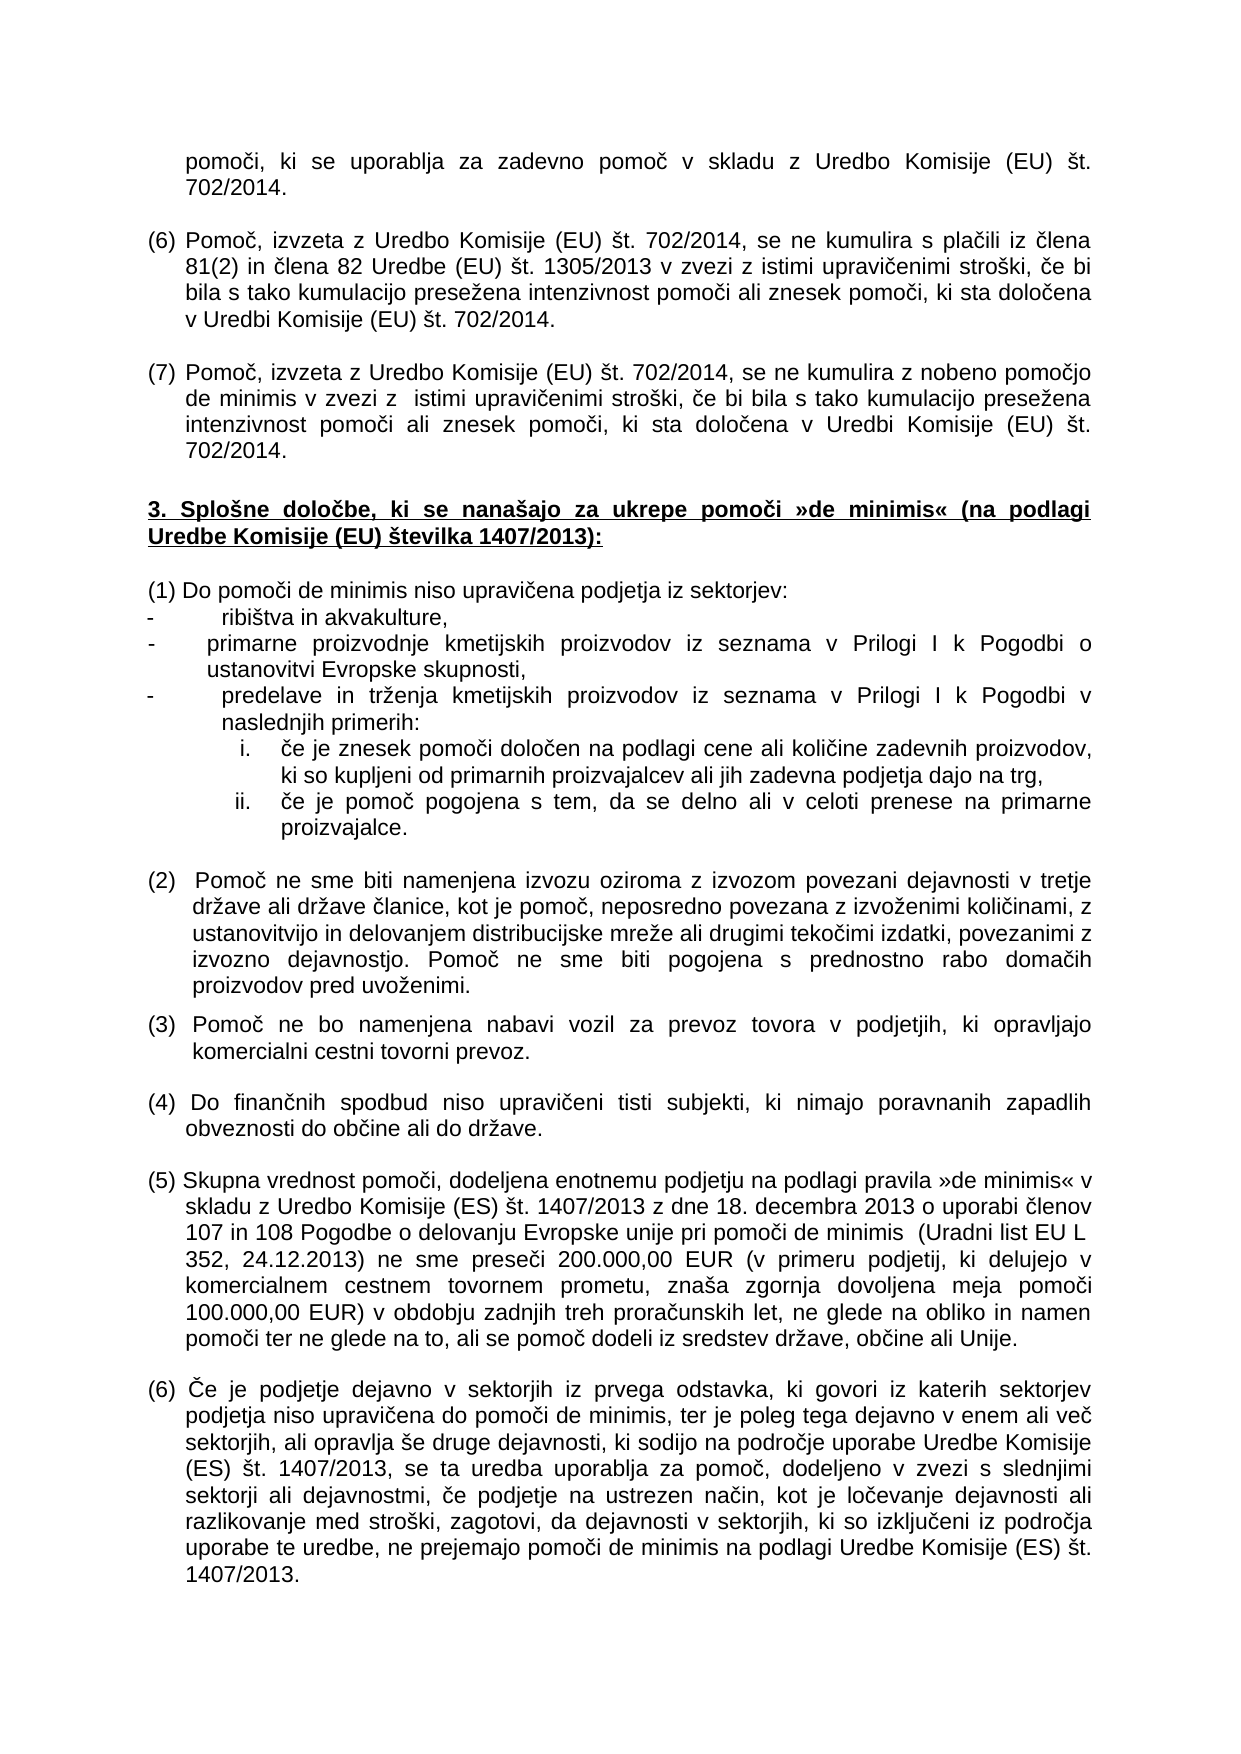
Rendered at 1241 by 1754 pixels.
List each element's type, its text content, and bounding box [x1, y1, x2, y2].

list če je znesek pomoči določen na podlagi cene ali količine zadevnih proizvodov, ki so kupljeni od primarnih proizvajalcev ali jih zadevna podjetja dajo na trg, [251, 735, 1093, 788]
text 3. Splošne določbe, ki se nanašajo za ukrepe pomoči »de minimis« (na podlagi Uredbe Komisije (EU) številka 1407/2013): [148, 496, 1091, 519]
text (6) Če je podjetje dejavno v sektorjih iz prvega odstavka, ki govori iz katerih sektorjev podjetja niso upravičena do pomoči de minimis, ter je poleg tega dejavno v enem ali več sektorjih, ali opravlja še druge dejavnosti, ki sodijo na področje uporabe Uredbe Komisije (ES) št. 1407/2013, se ta uredba uporablja za pomoč, dodeljeno v zvezi s slednjimi sektorji ali dejavnostmi, če podjetje na ustrezen način, kot je ločevanje dejavnosti ali razlikovanje med stroški, zagotovi, da dejavnosti v sektorjih, ki so izključeni iz področja uporabe te uredbe, ne prejemajo pomoči de minimis na podlagi Uredbe Komisije (ES) št. 1407/2013. [148, 1376, 1093, 1587]
text (2) Pomoč ne sme biti namenjena izvozu oziroma z izvozom povezani dejavnosti v tretje države ali države članice, kot je pomoč, neposredno povezana z izvoženimi količinami, z ustanovitvijo in delovanjem distribucijske mreže ali drugimi tekočimi izdatki, povezanimi z izvozno dejavnostjo. Pomoč ne sme biti pogojena s prednostno rabo domačih proizvodov pred uvoženimi. [148, 867, 1093, 999]
list primarne proizvodnje kmetijskih proizvodov iz seznama v Prilogi I k Pogodbi o ustanovitvi Evropske skupnosti, [148, 630, 1093, 682]
text (4) Do finančnih spodbud niso upravičeni tisti subjekti, ki nimajo poravnanih zapadlih obveznosti do občine ali do države. [148, 1089, 1093, 1142]
text 3. Splošne določbe, ki se nanašajo za ukrepe pomoči »de minimis« (na podlagi Uredbe Komisije (EU) številka 1407/2013): [148, 520, 1091, 549]
list če je pomoč pogojena s tem, da se delno ali v celoti prenese na primarne proizvajalce. [251, 788, 1093, 841]
list Pomoč, izvzeta z Uredbo Komisije (EU) št. 702/2014, se ne kumulira s plačili iz člena 81(2) in člena 82 Uredbe (EU) št. 1305/2013 v zvezi z istimi upravičenimi stroški, če bi bila s tako kumulacijo presežena intenzivnost pomoči ali znesek pomoči, ki sta določena v Uredbi Komisije (EU) št. 702/2014. [148, 227, 1093, 332]
list ribištva in akvakulture, [146, 603, 1093, 630]
list predelave in trženja kmetijskih proizvodov iz seznama v Prilogi I k Pogodbi v naslednjih primerih: [146, 682, 1093, 735]
text (1) Do pomoči de minimis niso upravičena podjetja iz sektorjev: [148, 577, 1093, 603]
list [148, 148, 1093, 200]
text (5) Skupna vrednost pomoči, dodeljena enotnemu podjetju na podlagi pravila »de minimis« v skladu z Uredbo Komisije (ES) št. 1407/2013 z dne 18. decembra 2013 o uporabi členov 107 in 108 Pogodbe o delovanju Evropske unije pri pomoči de minimis (Uradni list EU L 352, 24.12.2013) ne sme preseči 200.000,00 EUR (v primeru podjetij, ki delujejo v komercialnem cestnem tovornem prometu, znaša zgornja dovoljena meja pomoči 100.000,00 EUR) v obdobju zadnjih treh proračunskih let, ne glede na obliko in namen pomoči ter ne glede na to, ali se pomoč dodeli iz sredstev države, občine ali Unije. [148, 1167, 1093, 1351]
list Pomoč, izvzeta z Uredbo Komisije (EU) št. 702/2014, se ne kumulira z nobeno pomočjo de minimis v zvezi z istimi upravičenimi stroški, če bi bila s tako kumulacijo presežena intenzivnost pomoči ali znesek pomoči, ki sta določena v Uredbi Komisije (EU) št. 702/2014. [148, 358, 1093, 464]
list Pomoč ne bo namenjena nabavi vozil za prevoz tovora v podjetjih, ki opravljajo komercialni cestni tovorni prevoz. [148, 1011, 1093, 1064]
